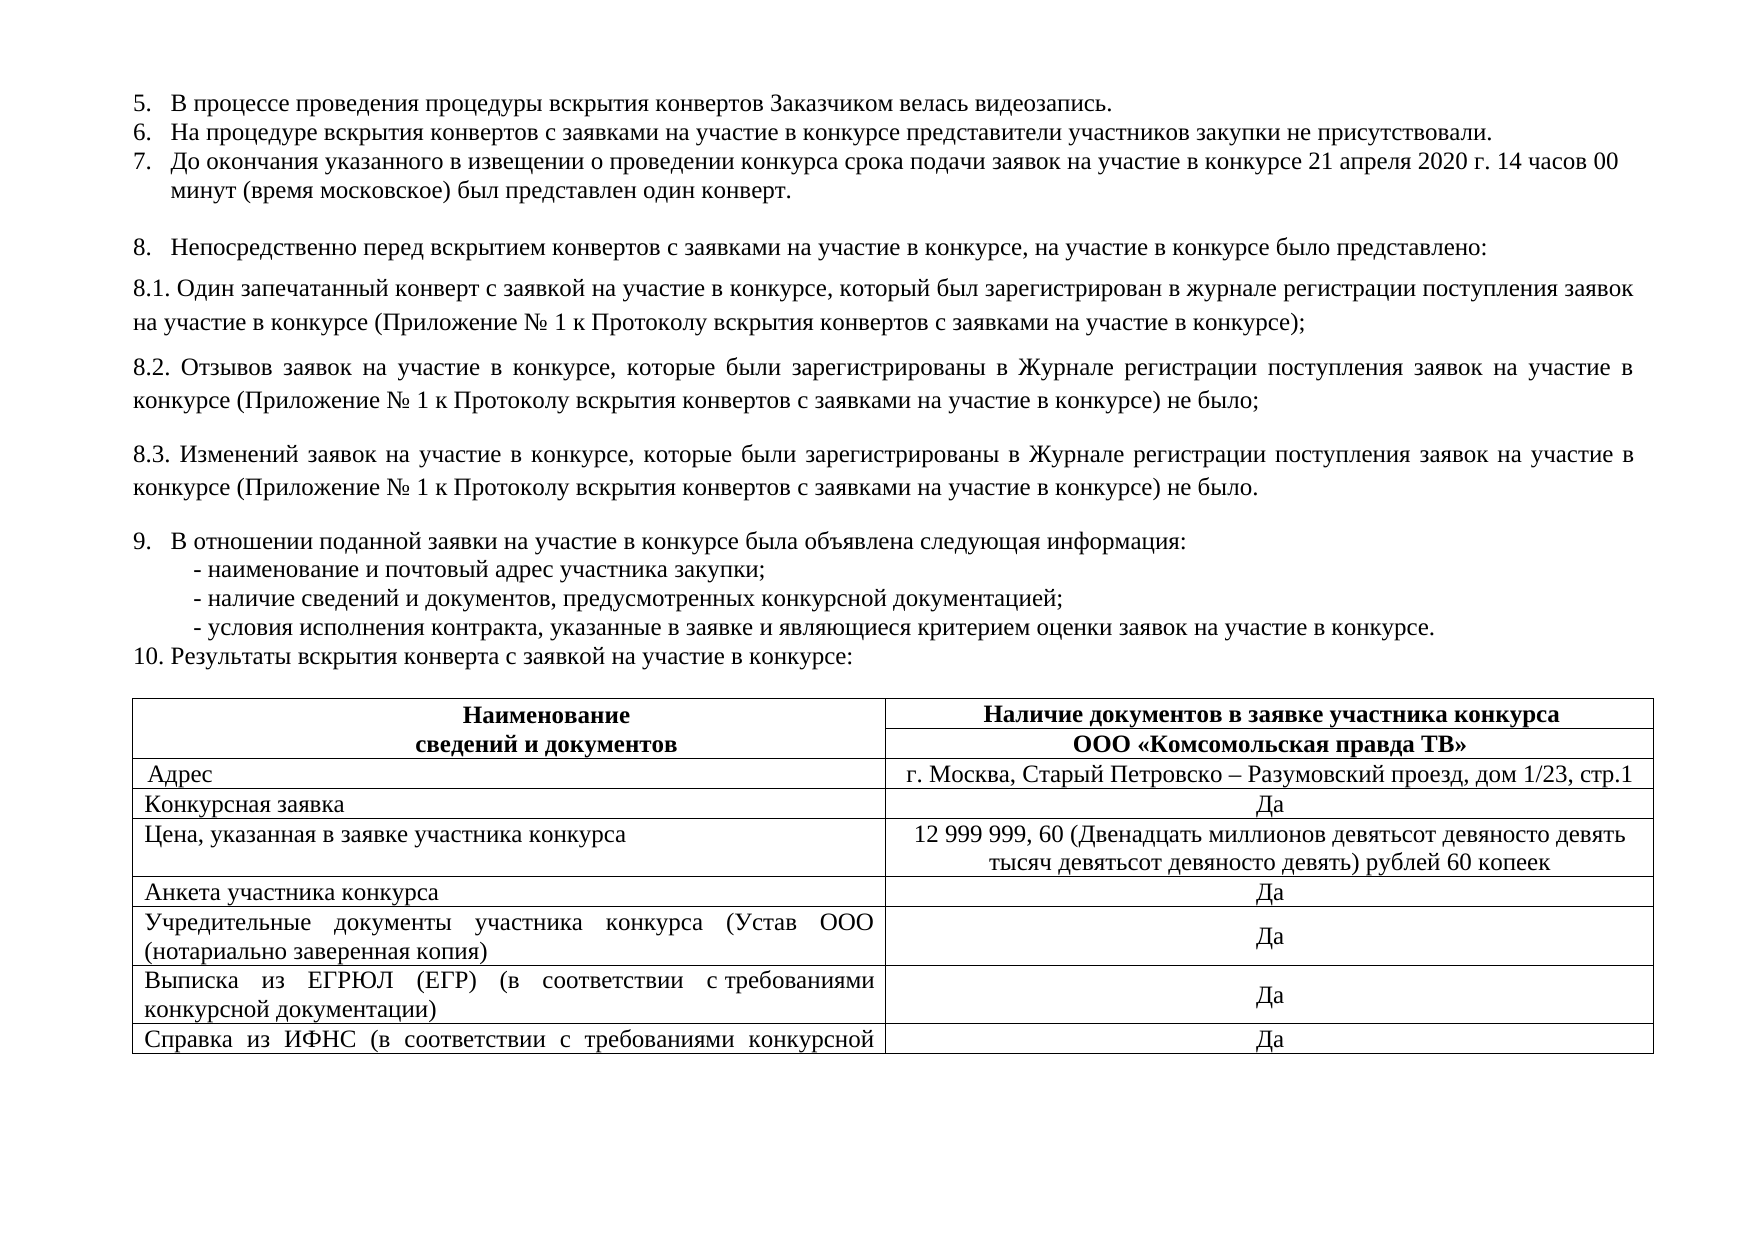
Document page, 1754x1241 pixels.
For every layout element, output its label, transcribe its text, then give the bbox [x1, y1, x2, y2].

table_cell Конкурсная заявка [133, 789, 885, 818]
table_cell Выписка из ЕГРЮЛ (ЕГР) (в соответствии с требованиями конкурсной документации) [133, 966, 885, 1023]
list - наличие сведений и документов, предусмотренных конкурсной документацией; [193, 583, 1636, 612]
list Непосредственно перед вскрытием конвертов с заявками на участие в конкурсе, на участие в конкурсе было представлено: [133, 232, 1636, 261]
table_cell Да [886, 877, 1653, 906]
table_cell Адрес [133, 759, 885, 788]
text 8.3. Изменений заявок на участие в конкурсе, которые были зарегистрированы в Журнале регистрации поступления заявок на участие в конкурсе (Приложение № 1 к Протоколу вскрытия конвертов с заявками на участие в конкурсе) не было. [133, 439, 1636, 501]
list В отношении поданной заявки на участие в конкурсе была объявлена следующая информация: [133, 526, 1636, 554]
list До окончания указанного в извещении о проведении конкурса срока подачи заявок на участие в конкурсе 21 апреля 2020 г. 14 часов 00 минут (время московское) был представлен один конверт. [133, 146, 1636, 203]
table_cell Цена, указанная в заявке участника конкурса [133, 819, 885, 876]
table_cell Учредительные документы участника конкурса (Устав ООО (нотариально заверенная копия) [133, 907, 885, 964]
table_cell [133, 1024, 885, 1053]
list На процедуре вскрытия конвертов с заявками на участие в конкурсе представители участников закупки не присутствовали. [133, 117, 1636, 146]
table_cell ООО «Комсомольская правда ТВ» [886, 729, 1653, 758]
list Результаты вскрытия конверта с заявкой на участие в конкурсе: [133, 641, 1636, 669]
text 8.1. Один запечатанный конверт с заявкой на участие в конкурсе, который был зарегистрирован в журнале регистрации поступления заявок на участие в конкурсе (Приложение № 1 к Протоколу вскрытия конвертов с заявками на участие в конкурсе); [133, 273, 1636, 335]
list - условия исполнения контракта, указанные в заявке и являющиеся критерием оценки заявок на участие в конкурсе. [193, 612, 1636, 641]
table_header Наименование сведений и документов [133, 699, 885, 758]
text 8.2. Отзывов заявок на участие в конкурсе, которые были зарегистрированы в Журнале регистрации поступления заявок на участие в конкурсе (Приложение № 1 к Протоколу вскрытия конвертов с заявками на участие в конкурсе) не было; [133, 352, 1636, 414]
table_cell Да [886, 1024, 1653, 1053]
table_cell 12 999 999, 60 (Двенадцать миллионов девятьсот девяносто девять тысяч девятьсот девяносто девять) рублей 60 копеек [886, 819, 1653, 876]
table_cell г. Москва, Старый Петровско – Разумовский проезд, дом 1/23, стр.1 [886, 759, 1653, 788]
table_cell Да [886, 789, 1653, 818]
table_cell Анкета участника конкурса [133, 877, 885, 906]
list - наименование и почтовый адрес участника закупки; [193, 554, 1636, 583]
table_cell Да [886, 966, 1653, 1023]
list В процессе проведения процедуры вскрытия конвертов Заказчиком велась видеозапись. [133, 88, 1636, 117]
table_header Наличие документов в заявке участника конкурса [886, 699, 1653, 728]
table_cell Да [886, 907, 1653, 964]
